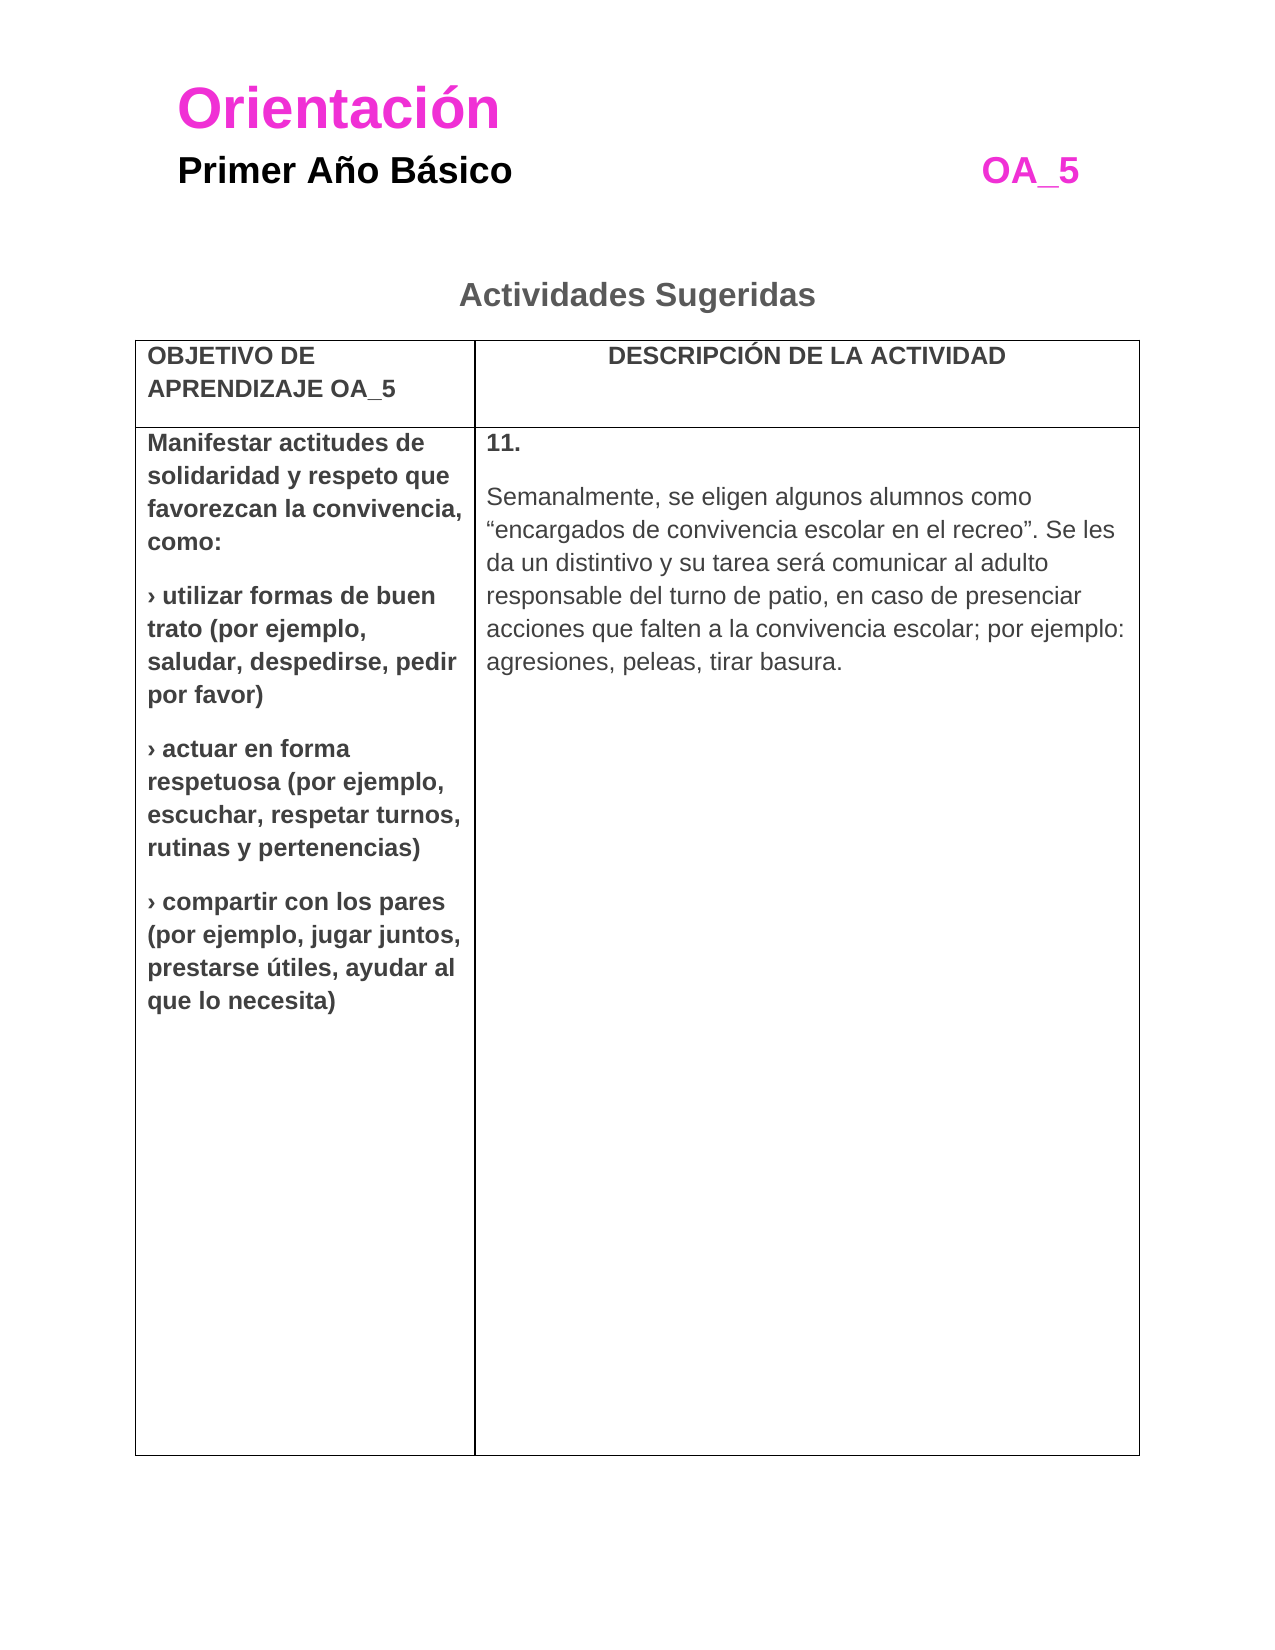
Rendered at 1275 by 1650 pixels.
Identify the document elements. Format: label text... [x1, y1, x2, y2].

table_header DESCRIPCIÓN DE LA ACTIVIDAD [476, 341, 1139, 427]
table_cell 11. Semanalmente, se eligen algunos alumnos como “encargados de convivencia escolar en el recreo”. Se les da un distintivo y su tarea será comunicar al adulto responsable del turno de patio, en caso de presenciar acciones que falten a la convivencia escolar; por ejemplo: agresiones, peleas, tirar basura. [476, 428, 1139, 1455]
table_cell Manifestar actitudes de solidaridad y respeto que favorezcan la convivencia, como: › utilizar formas de buen trato (por ejemplo, saludar, despedirse, pedir por favor) › actuar en forma respetuosa (por ejemplo, escuchar, respetar turnos, rutinas y pertenencias) › compartir con los pares (por ejemplo, jugar juntos, prestarse útiles, ayudar al que lo necesita) [136, 428, 474, 1455]
table_header OBJETIVO DE APRENDIZAJE OA_5 [136, 341, 474, 427]
text Actividades Sugeridas [177, 274, 1098, 313]
